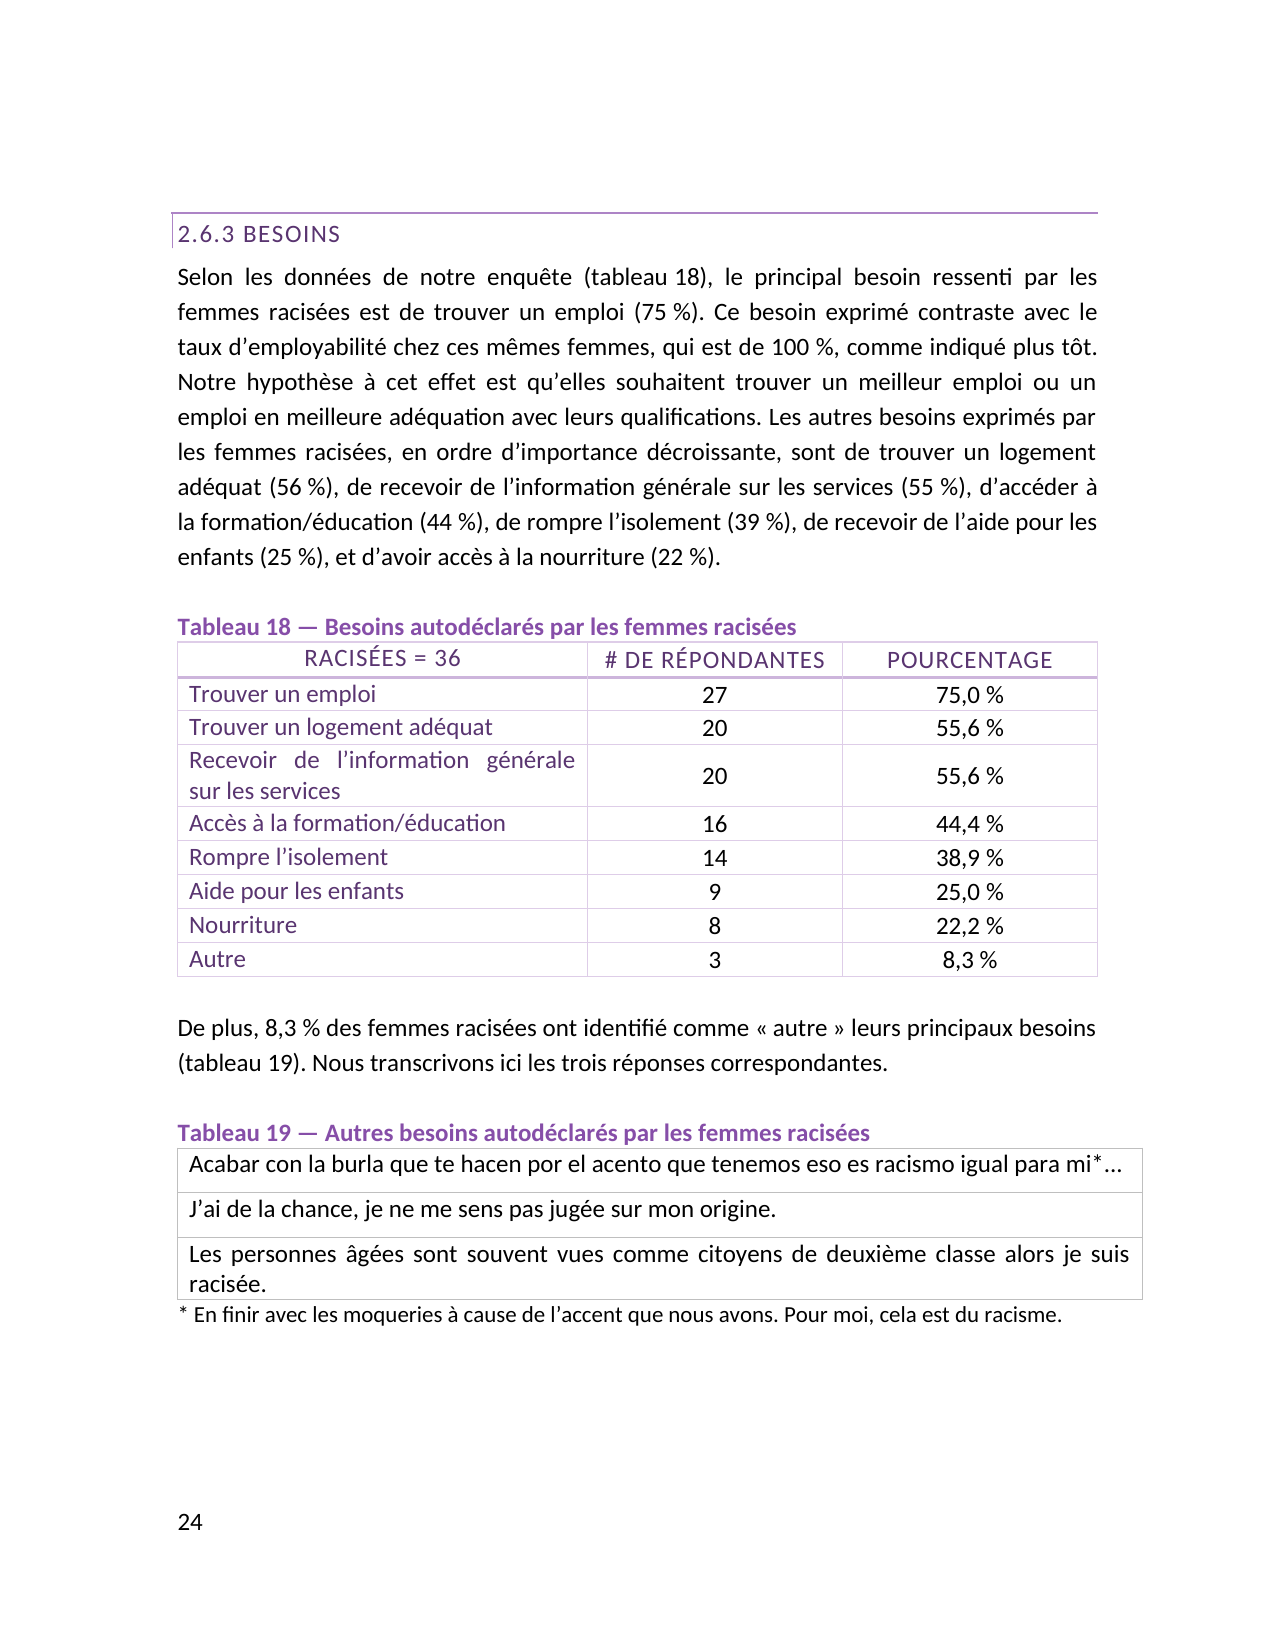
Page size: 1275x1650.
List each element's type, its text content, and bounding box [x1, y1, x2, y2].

table_cell 16 [588, 807, 842, 840]
table_header Pourcentage [843, 643, 1097, 676]
table_cell J’ai de la chance, je ne me sens pas jugée sur mon origine. [178, 1193, 1142, 1237]
table_cell 22,2 % [843, 909, 1097, 942]
table_cell 14 [588, 841, 842, 874]
table_cell Autre [178, 943, 587, 976]
table_cell Aide pour les enfants [178, 875, 587, 908]
table_cell 44,4 % [843, 807, 1097, 840]
table_cell 20 [588, 745, 842, 806]
text De plus, 8,3 % des femmes racisées ont identifié comme « autre » leurs principaux besoins (tableau 19). Nous transcrivons ici les trois réponses correspondantes. [177, 1012, 1098, 1078]
table_cell 3 [588, 943, 842, 976]
table_cell 27 [588, 679, 842, 709]
table_cell 38,9 % [843, 841, 1097, 874]
table_cell 55,6 % [843, 711, 1097, 744]
table_cell Trouver un emploi [178, 679, 587, 709]
table_cell 20 [588, 711, 842, 744]
table_cell 9 [588, 875, 842, 908]
table_header Acabar con la burla que te hacen por el acento que tenemos eso es racismo igual para mi*... [178, 1149, 1142, 1192]
table_cell Rompre l’isolement [178, 841, 587, 874]
table_cell Accès à la formation/éducation [178, 807, 587, 840]
table_cell 75,0 % [843, 679, 1097, 709]
table_cell 25,0 % [843, 875, 1097, 908]
table_header # de répondantes [588, 643, 842, 676]
table_cell 8 [588, 909, 842, 942]
text Selon les données de notre enquête (tableau 18), le principal besoin ressenti par les femmes racisées est de trouver un emploi (75 %). Ce besoin exprimé contraste avec le taux d’employabilité chez ces mêmes femmes, qui est de 100 %, comme indiqué plus tôt. Notre hypothèse à cet effet est qu’elles souhaitent trouver un meilleur emploi ou un emploi en meilleure adéquation avec leurs qualifications. Les autres besoins exprimés par les femmes racisées, en ordre d’importance décroissante, sont de trouver un logement adéquat (56 %), de recevoir de l’information générale sur les services (55 %), d’accéder à la formation/éducation (44 %), de rompre l’isolement (39 %), de recevoir de l’aide pour les enfants (25 %), et d’avoir accès à la nourriture (22 %). [177, 261, 1098, 571]
table_cell 55,6 % [843, 745, 1097, 806]
text Tableau 18 — Besoins autodéclarés par les femmes racisées [177, 611, 1098, 641]
subtitle 2.6.3 Besoins [173, 214, 1098, 248]
table_cell Les personnes âgées sont souvent vues comme citoyens de deuxième classe alors je suis racisée. [178, 1238, 1142, 1299]
table_cell Recevoir de l’information générale sur les services [178, 745, 587, 806]
table_cell Trouver un logement adéquat [178, 711, 587, 744]
table_header Racisées = 36 [178, 643, 587, 676]
text * En finir avec les moqueries à cause de l’accent que nous avons. Pour moi, cela est du racisme. [177, 1300, 1098, 1328]
table_cell 8,3 % [843, 943, 1097, 976]
table_cell Nourriture [178, 909, 587, 942]
text Tableau 19 — Autres besoins autodéclarés par les femmes racisées [177, 1117, 1098, 1148]
